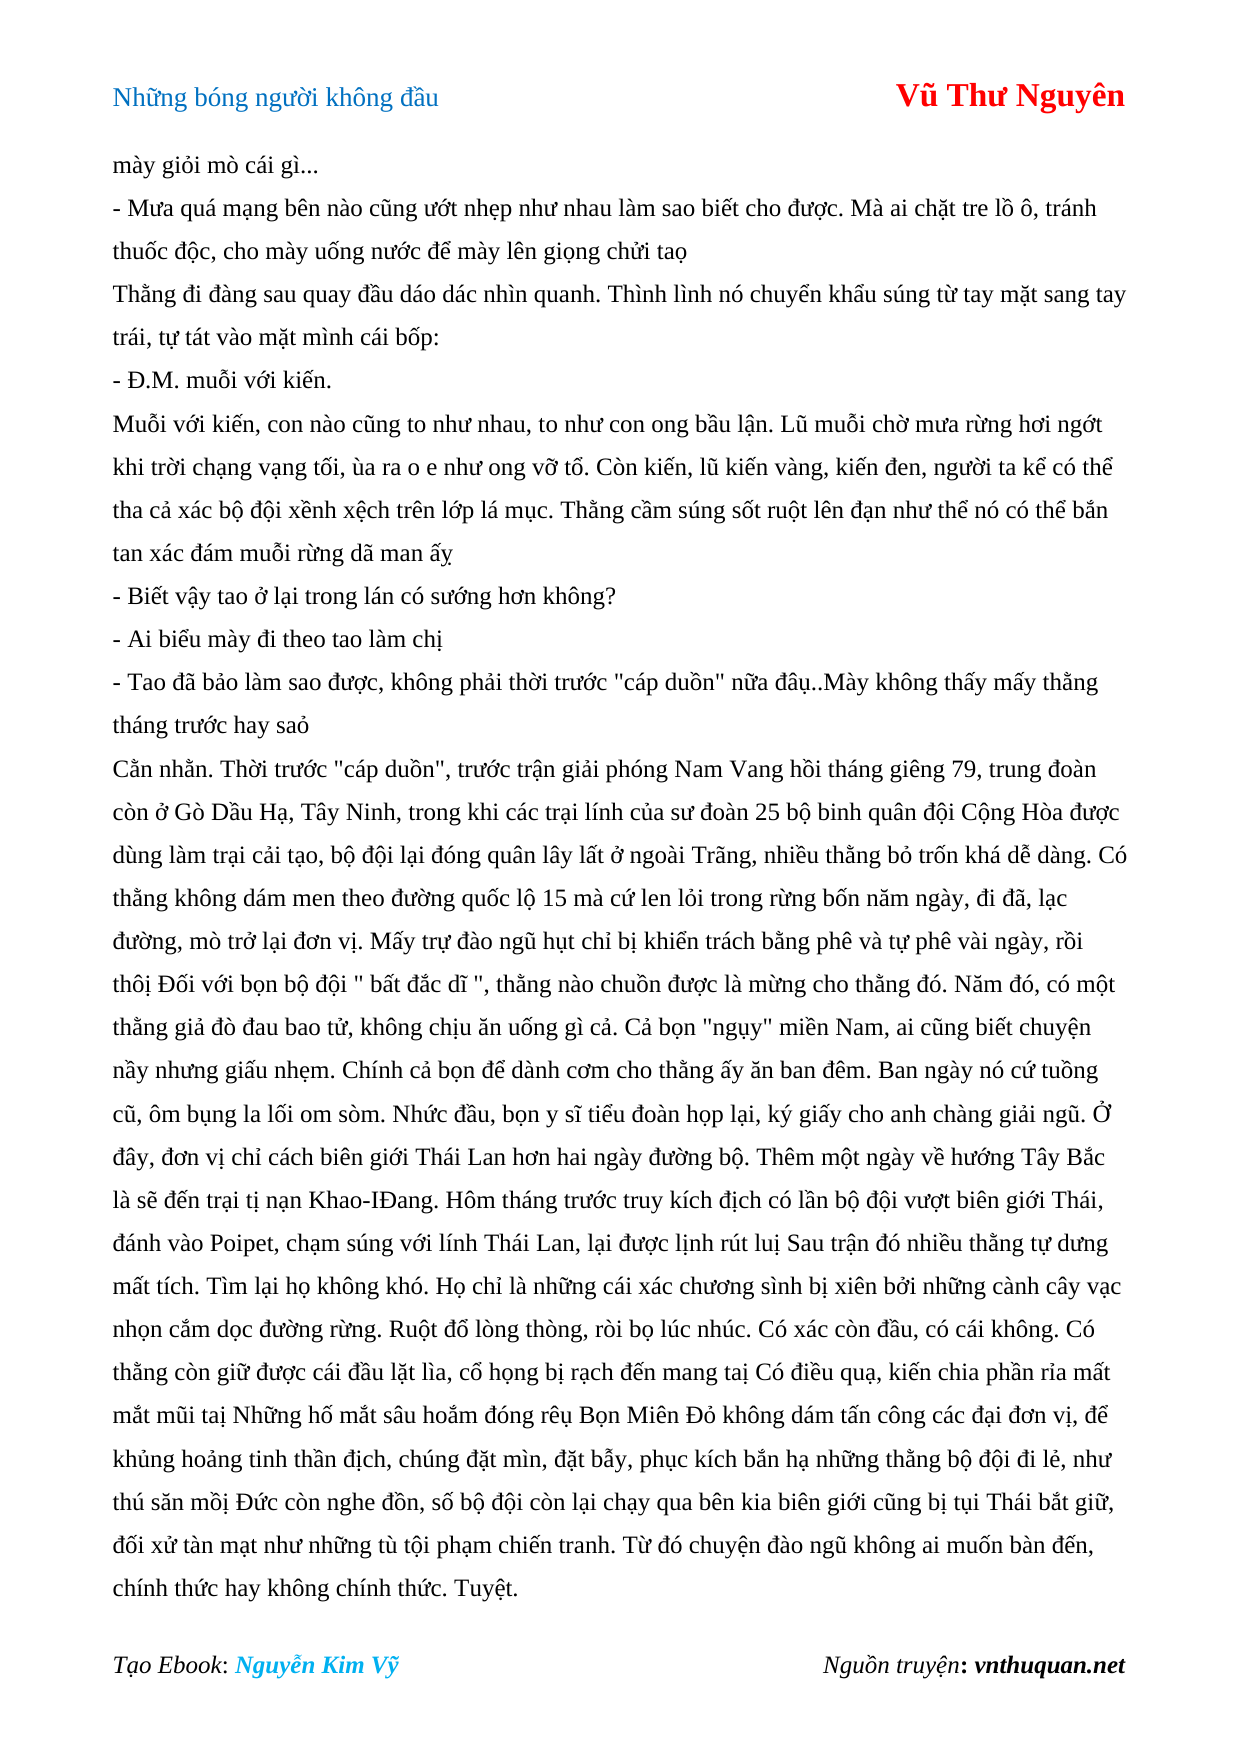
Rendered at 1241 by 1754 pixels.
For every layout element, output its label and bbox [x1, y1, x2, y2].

text [112, 150, 1128, 1602]
